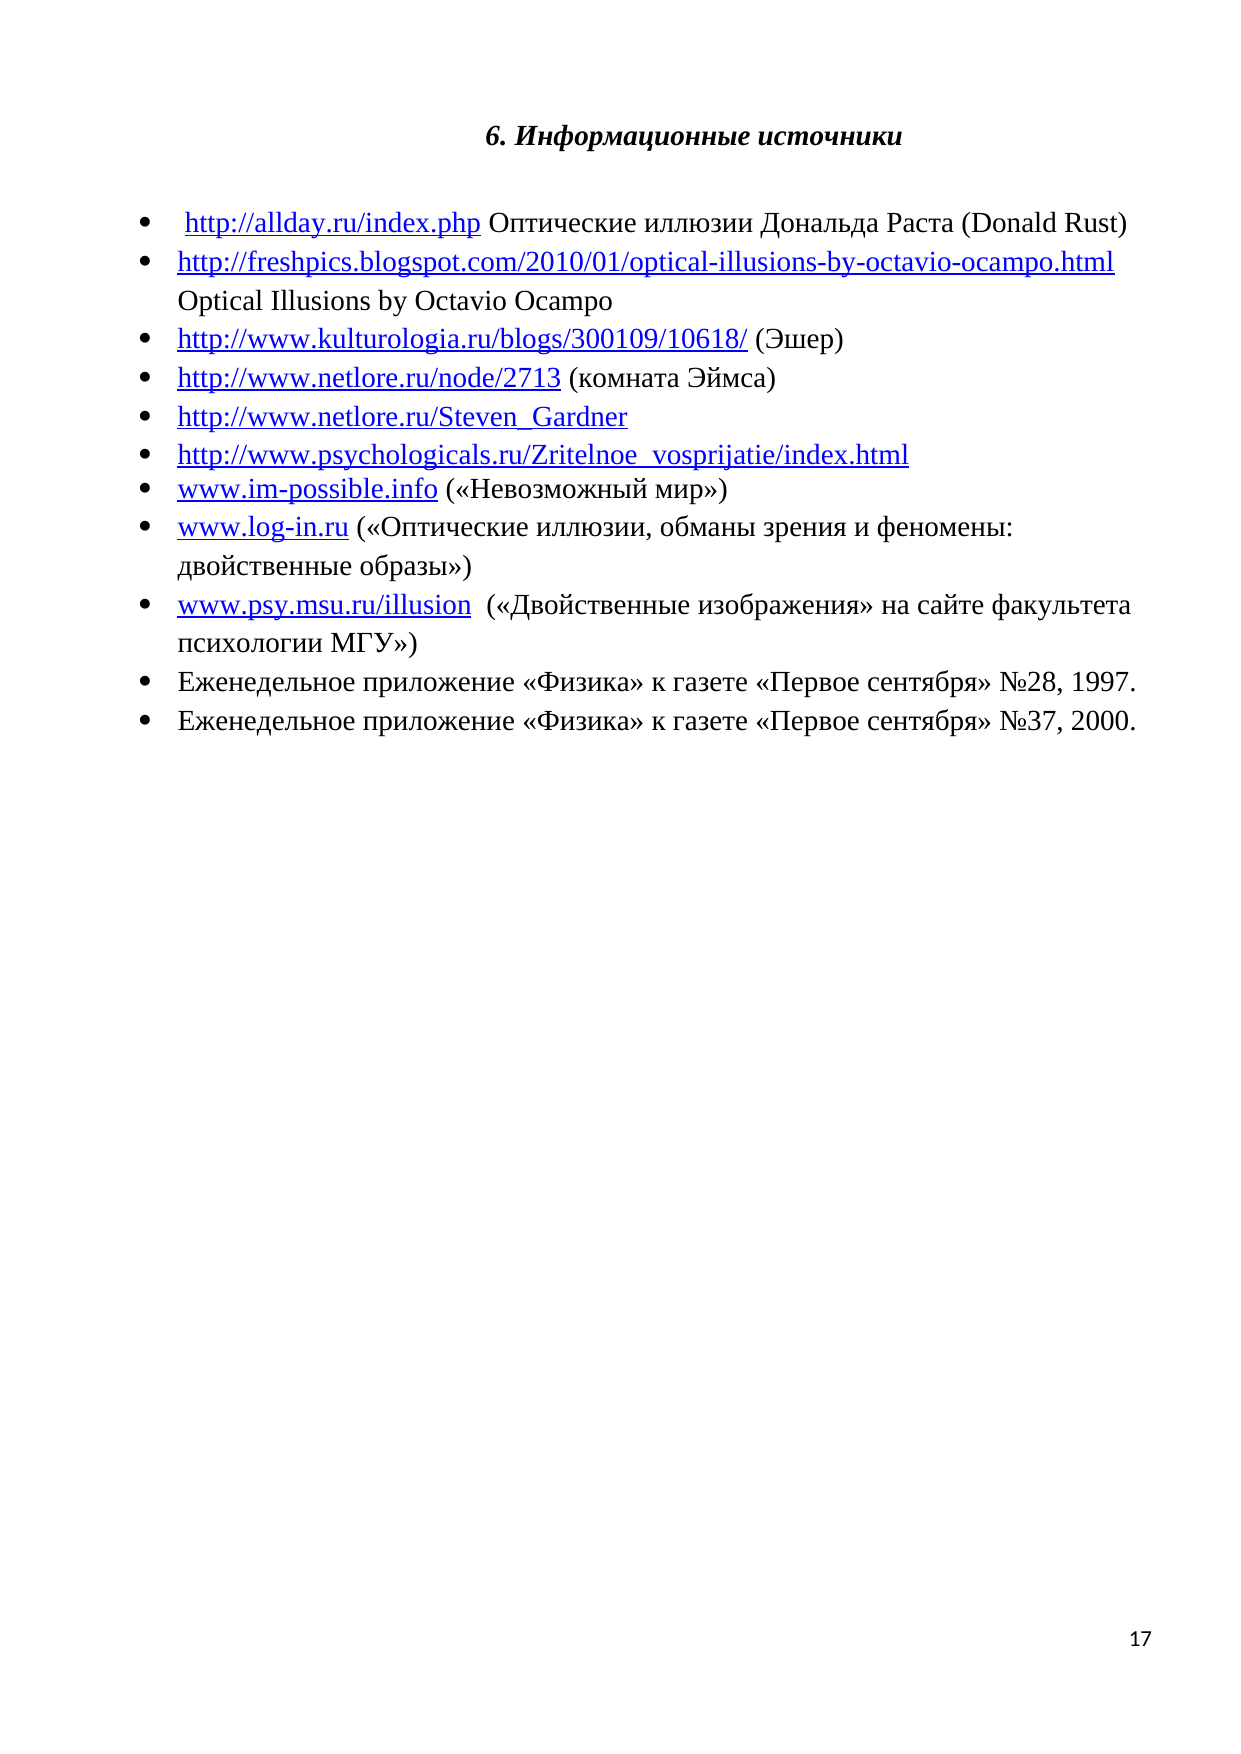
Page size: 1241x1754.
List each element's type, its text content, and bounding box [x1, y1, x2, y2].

list http://www.kulturologia.ru/blogs/300109/10618/ (Эшер) [140, 321, 1152, 355]
list Еженедельное приложение «Физика» к газете «Первое сентября» №37, 2000. [140, 703, 1152, 736]
list www.psy.msu.ru/illusion («Двойственные изображения» на сайте факультета психологии МГУ») [140, 587, 1152, 659]
list http://www.netlore.ru/Steven_Gardner [140, 399, 1152, 432]
text 6. Информационные источники [177, 118, 1152, 152]
list http://allday.ru/index.php Оптические иллюзии Дональда Раста (Donald Rust) [140, 206, 1152, 239]
list http://freshpics.blogspot.com/2010/01/optical-illusions-by-octavio-ocampo.html Optical Illusions by Octavio Ocampo [140, 244, 1152, 316]
list Еженедельное приложение «Физика» к газете «Первое сентября» №28, 1997. [140, 664, 1152, 698]
list http://www.netlore.ru/node/2713 (комната Эймса) [140, 360, 1152, 394]
list http://www.psychologicals.ru/Zritelnoe_vosprijatie/index.html [140, 437, 1152, 471]
list www.im-possible.info («Невозможный мир») [140, 471, 1152, 504]
list www.log-in.ru («Оптические иллюзии, обманы зрения и феномены: двойственные образы») [140, 509, 1152, 582]
